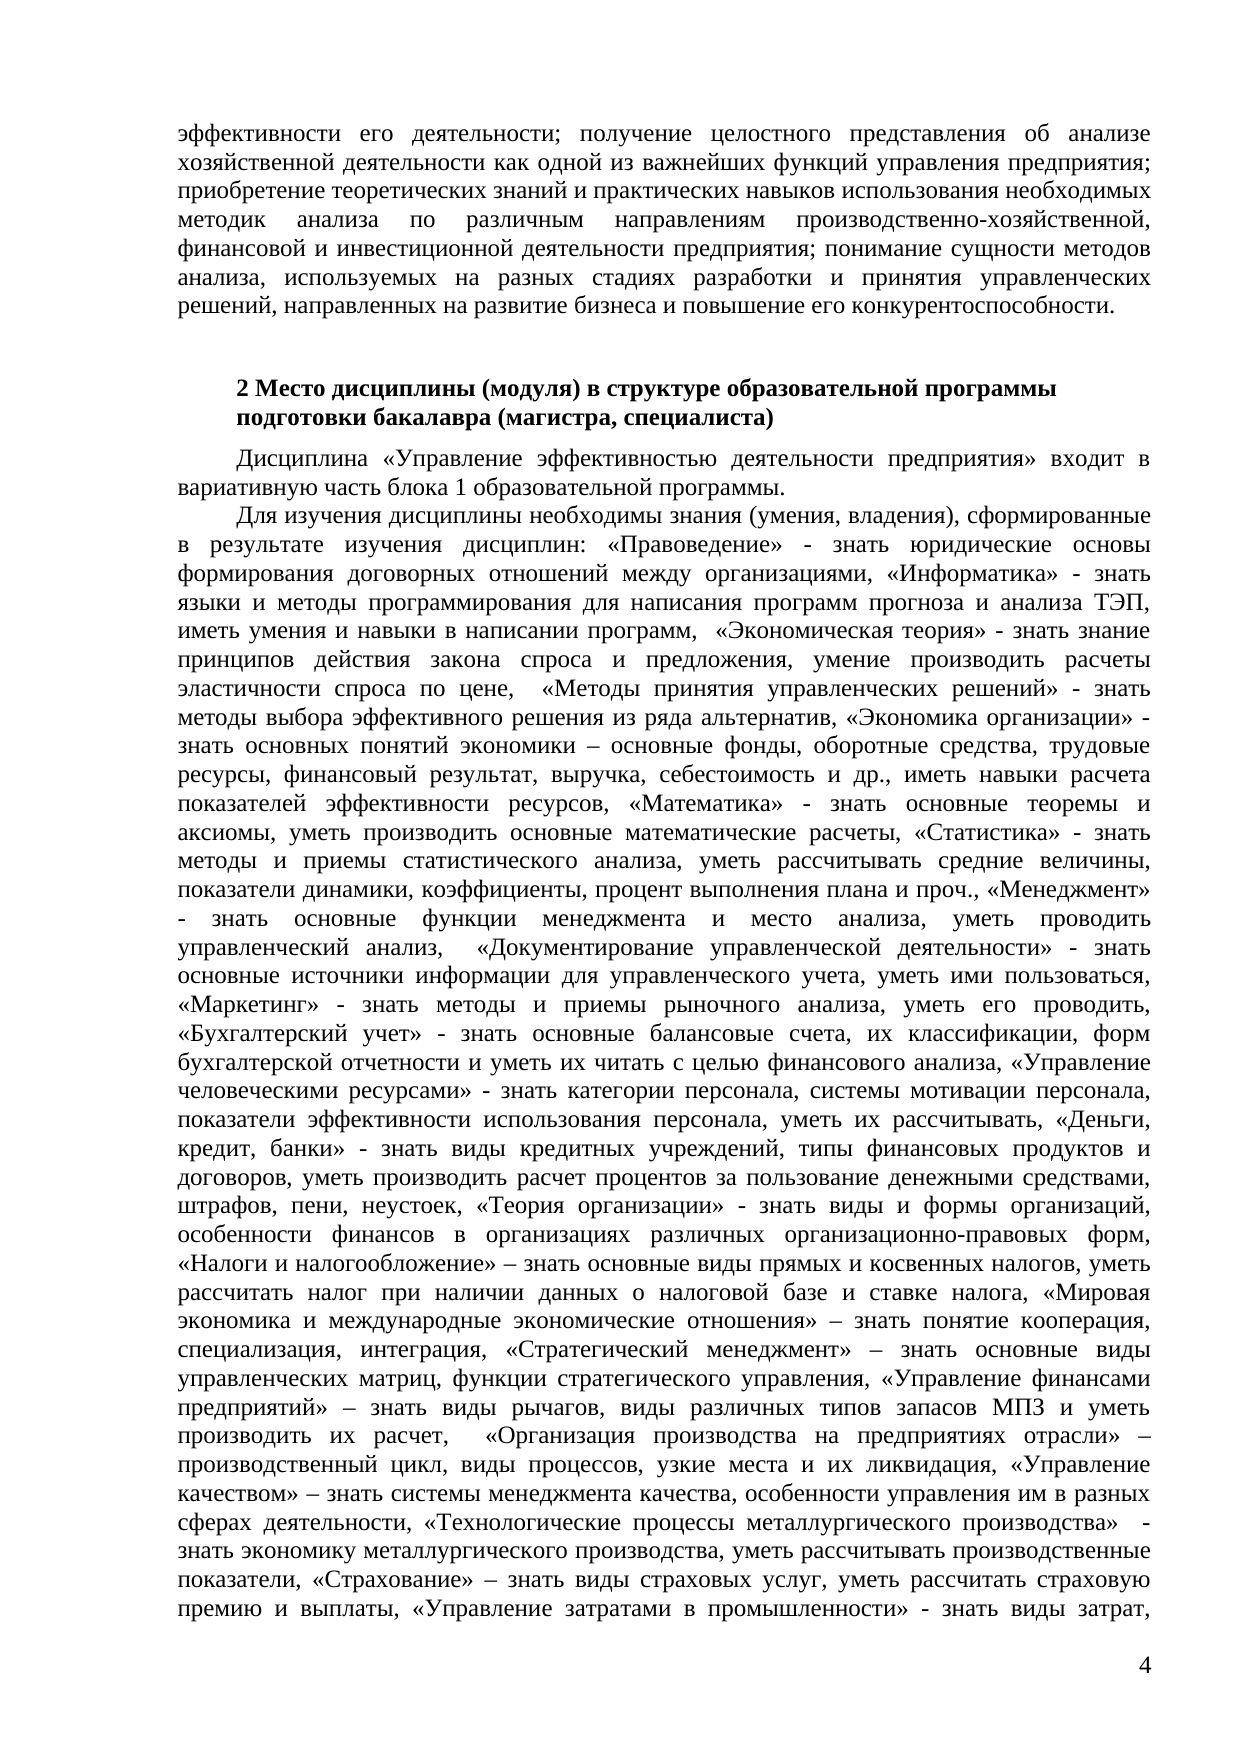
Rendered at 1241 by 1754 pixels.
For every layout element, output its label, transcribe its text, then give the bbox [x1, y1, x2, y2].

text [177, 118, 1152, 319]
text Дисциплина «Управление эффективностью деятельности предприятия» входит в вариативную часть блока 1 образовательной программы. [177, 443, 1152, 501]
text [177, 501, 1152, 1622]
subtitle 2 Место дисциплины (модуля) в структуре образовательной программы подготовки бакалавра (магистра, специалиста) [236, 373, 1152, 431]
